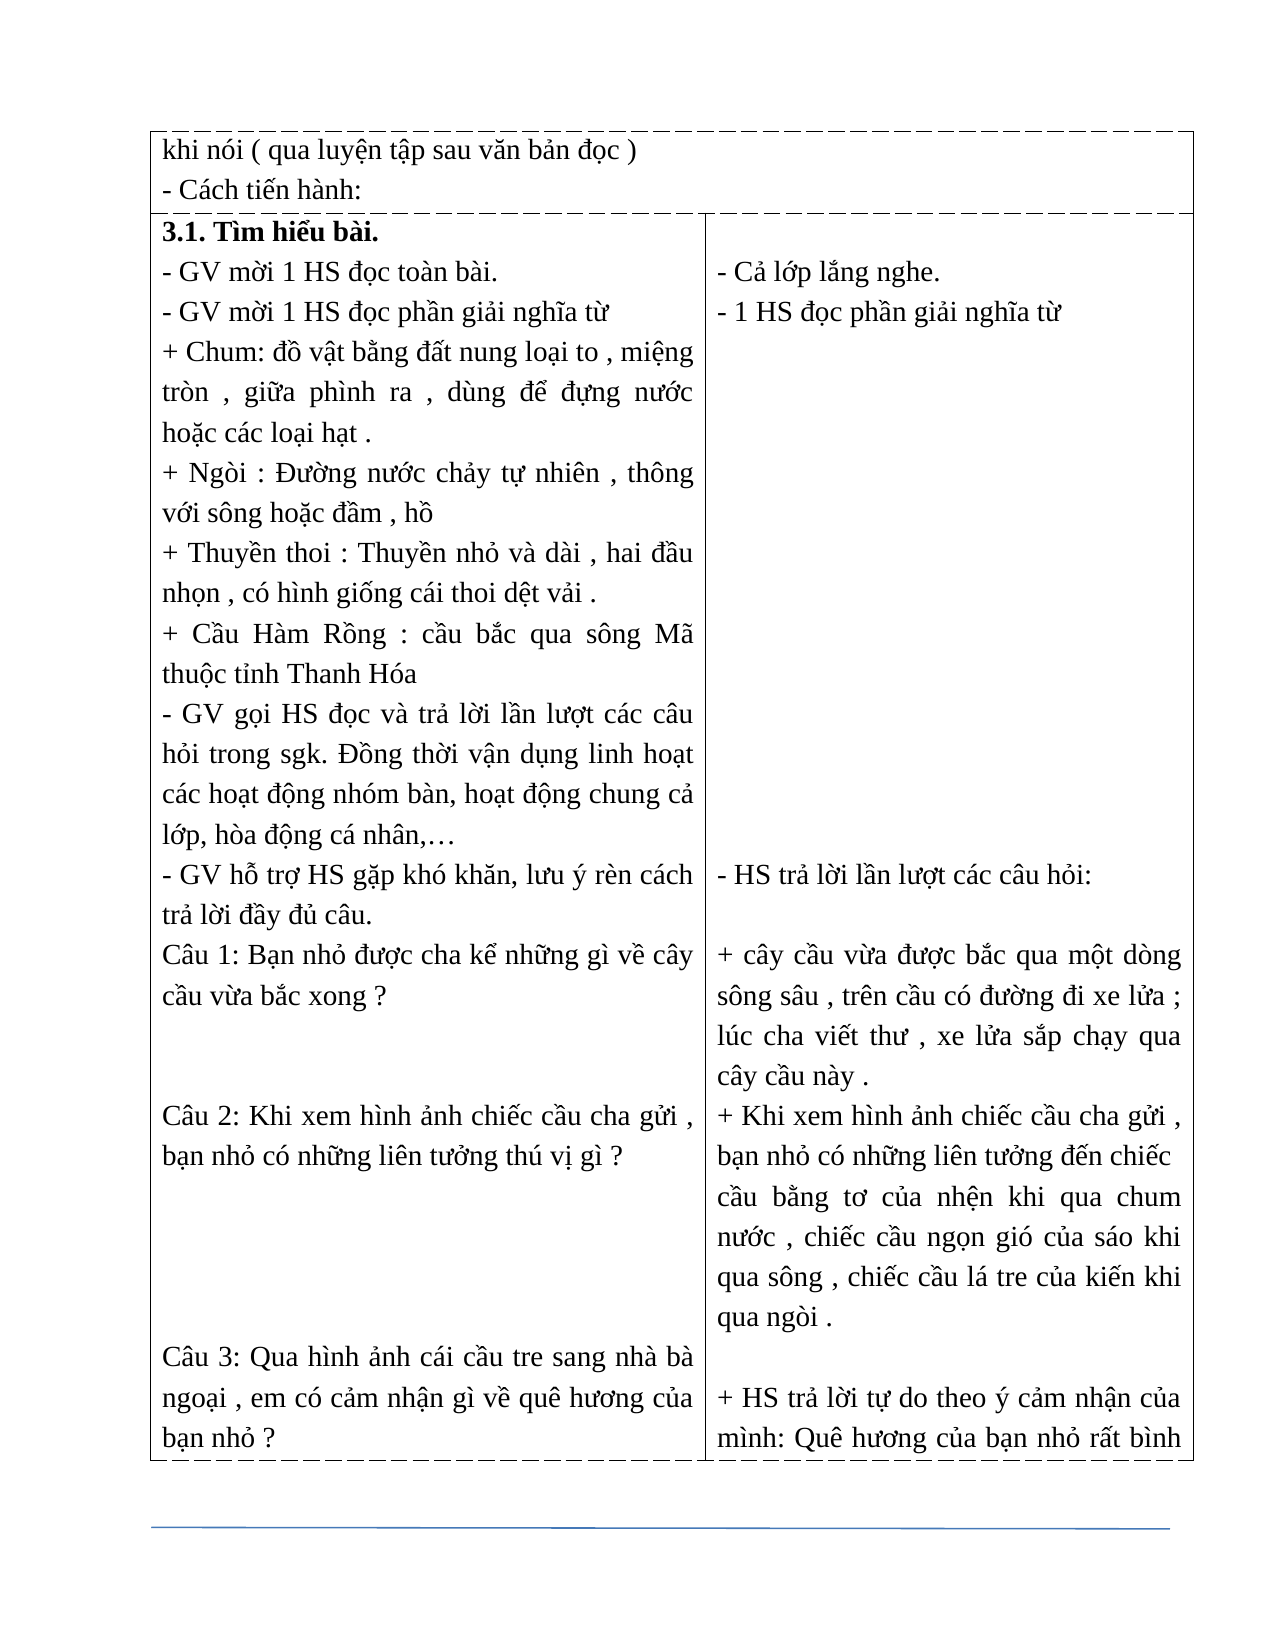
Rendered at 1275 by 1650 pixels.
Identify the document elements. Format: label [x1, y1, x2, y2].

table_cell [151, 131, 1193, 213]
table_cell [706, 213, 1193, 1460]
table_cell [151, 213, 705, 1460]
